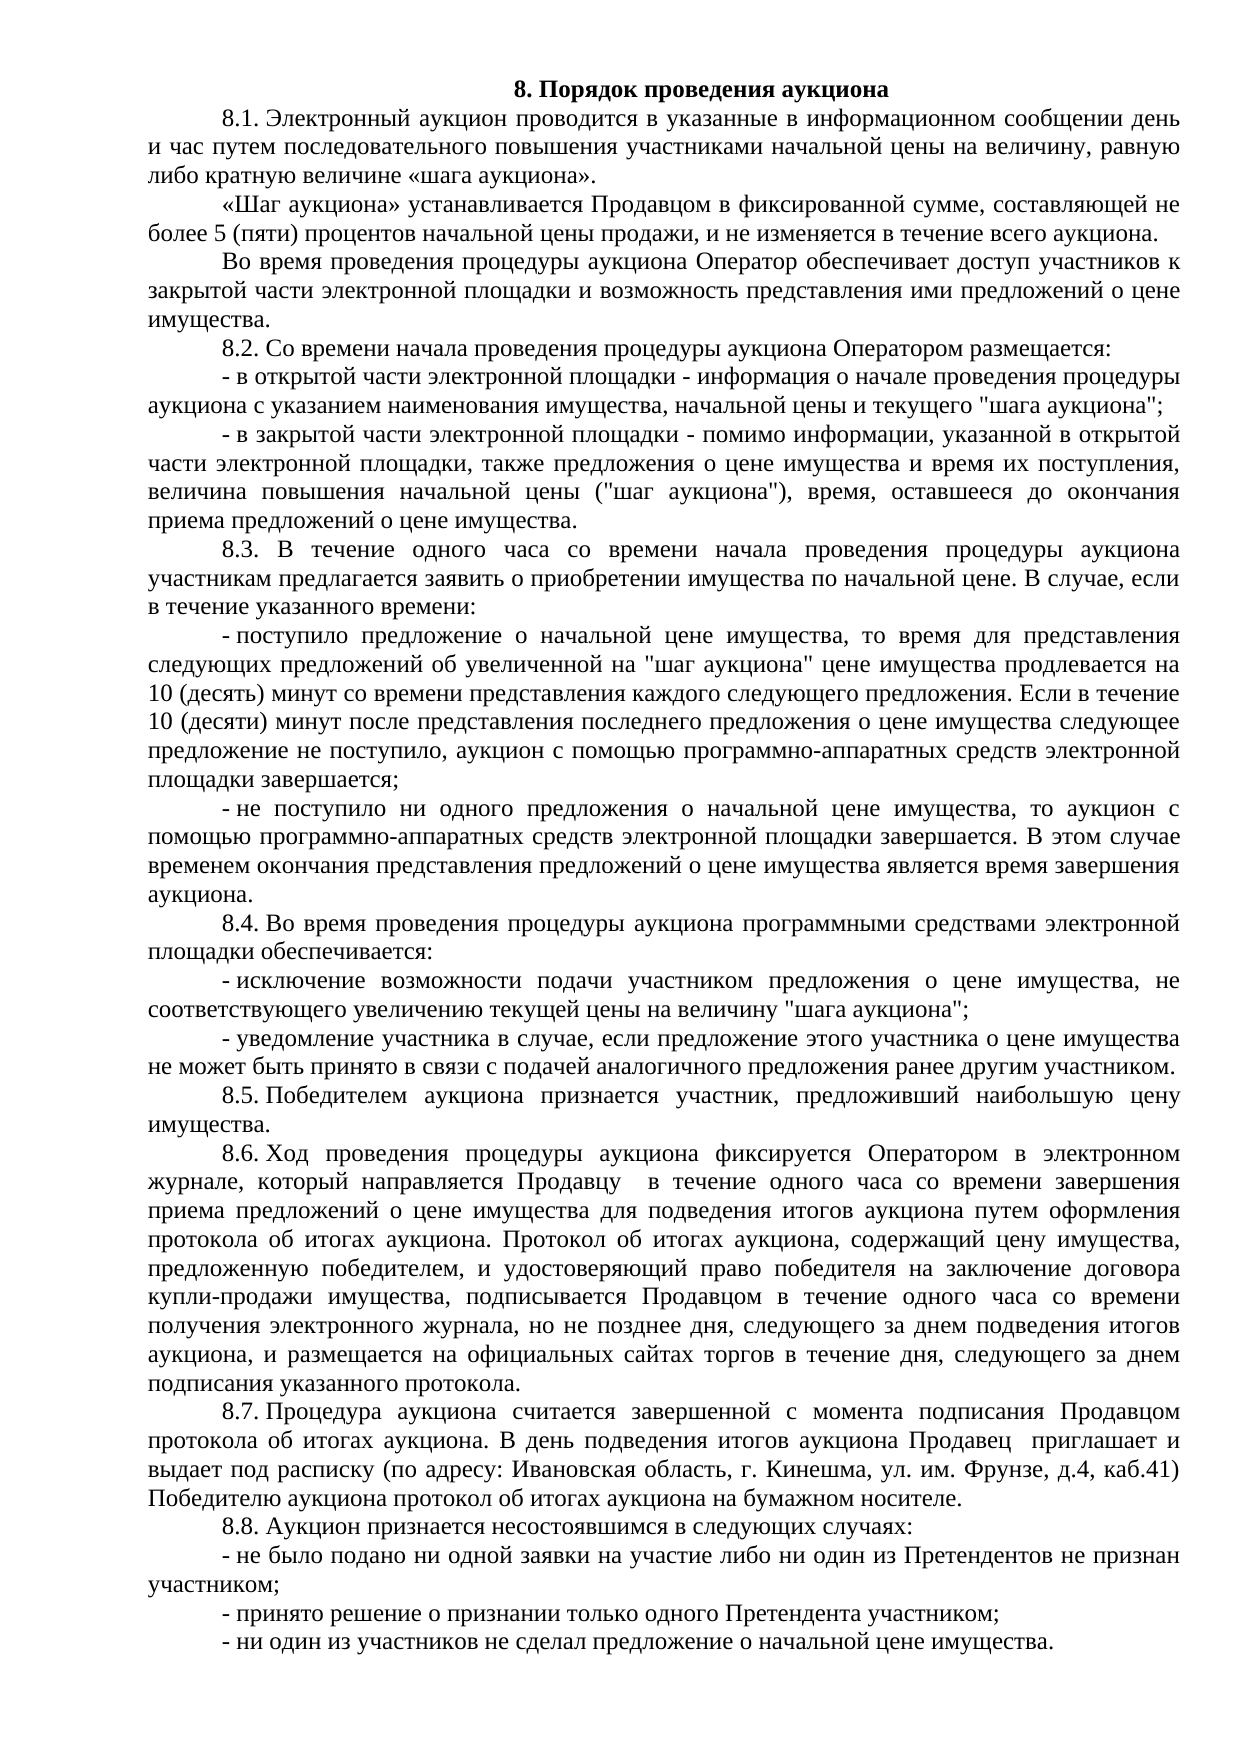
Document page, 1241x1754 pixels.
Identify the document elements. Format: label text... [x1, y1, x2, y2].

text - не было подано ни одной заявки на участие либо ни один из Претендентов не признан участником; [148, 1540, 1181, 1598]
text - исключение возможности подачи участником предложения о цене имущества, не соответствующего увеличению текущей цены на величину "шага аукциона"; [148, 965, 1181, 1023]
text - не поступило ни одного предложения о начальной цене имущества, то аукцион с помощью программно-аппаратных средств электронной площадки завершается. В этом случае временем окончания представления предложений о цене имущества является время завершения аукциона. [148, 793, 1181, 908]
list Во время проведения процедуры аукциона Оператор обеспечивает доступ участников к закрытой части электронной площадки и возможность представления ими предложений о цене имущества. [148, 246, 1181, 333]
text 8.8. Аукцион признается несостоявшимся в следующих случаях: [148, 1511, 1181, 1540]
text - принято решение о признании только одного Претендента участником; [148, 1598, 1181, 1626]
text 8.3. В течение одного часа со времени начала проведения процедуры аукциона участникам предлагается заявить о приобретении имущества по начальной цене. В случае, если в течение указанного времени: [148, 534, 1181, 620]
text 8.4. Во время проведения процедуры аукциона программными средствами электронной площадки обеспечивается: [148, 908, 1181, 965]
text - поступило предложение о начальной цене имущества, то время для представления следующих предложений об увеличенной на "шаг аукциона" цене имущества продлевается на 10 (десять) минут со времени представления каждого следующего предложения. Если в течение 10 (десяти) минут после представления последнего предложения о цене имущества следующее предложение не поступило, аукцион с помощью программно-аппаратных средств электронной площадки завершается; [148, 620, 1181, 793]
text 8.7. Процедура аукциона считается завершенной с момента подписания Продавцом протокола об итогах аукциона. В день подведения итогов аукциона Продавец приглашает и выдает под расписку (по адресу: Ивановская область, г. Кинешма, ул. им. Фрунзе, д.4, каб.41) Победителю аукциона протокол об итогах аукциона на бумажном носителе. [148, 1396, 1181, 1511]
list 8. Порядок проведения аукциона [148, 74, 1181, 103]
text 8.5. Победителем аукциона признается участник, предложивший наибольшую цену имущества. [148, 1080, 1181, 1138]
text - ни один из участников не сделал предложение о начальной цене имущества. [148, 1626, 1181, 1655]
text - уведомление участника в случае, если предложение этого участника о цене имущества не может быть принято в связи с подачей аналогичного предложения ранее другим участником. [148, 1023, 1181, 1080]
text «Шаг аукциона» устанавливается Продавцом в фиксированной сумме, составляющей не более 5 (пяти) процентов начальной цены продажи, и не изменяется в течение всего аукциона. [148, 189, 1181, 246]
text - в открытой части электронной площадки - информация о начале проведения процедуры аукциона с указанием наименования имущества, начальной цены и текущего "шага аукциона"; [148, 361, 1181, 419]
text 8.6. Ход проведения процедуры аукциона фиксируется Оператором в электронном журнале, который направляется Продавцу в течение одного часа со времени завершения приема предложений о цене имущества для подведения итогов аукциона путем оформления протокола об итогах аукциона. Протокол об итогах аукциона, содержащий цену имущества, предложенную победителем, и удостоверяющий право победителя на заключение договора купли-продажи имущества, подписывается Продавцом в течение одного часа со времени получения электронного журнала, но не позднее дня, следующего за днем подведения итогов аукциона, и размещается на официальных сайтах торгов в течение дня, следующего за днем подписания указанного протокола. [148, 1138, 1181, 1396]
text - в закрытой части электронной площадки - помимо информации, указанной в открытой части электронной площадки, также предложения о цене имущества и время их поступления, величина повышения начальной цены ("шаг аукциона"), время, оставшееся до окончания приема предложений о цене имущества. [148, 419, 1181, 534]
text 8.1. Электронный аукцион проводится в указанные в информационном сообщении день и час путем последовательного повышения участниками начальной цены на величину, равную либо кратную величине «шага аукциона». [148, 103, 1181, 189]
text 8.2. Со времени начала проведения процедуры аукциона Оператором размещается: [148, 333, 1181, 361]
